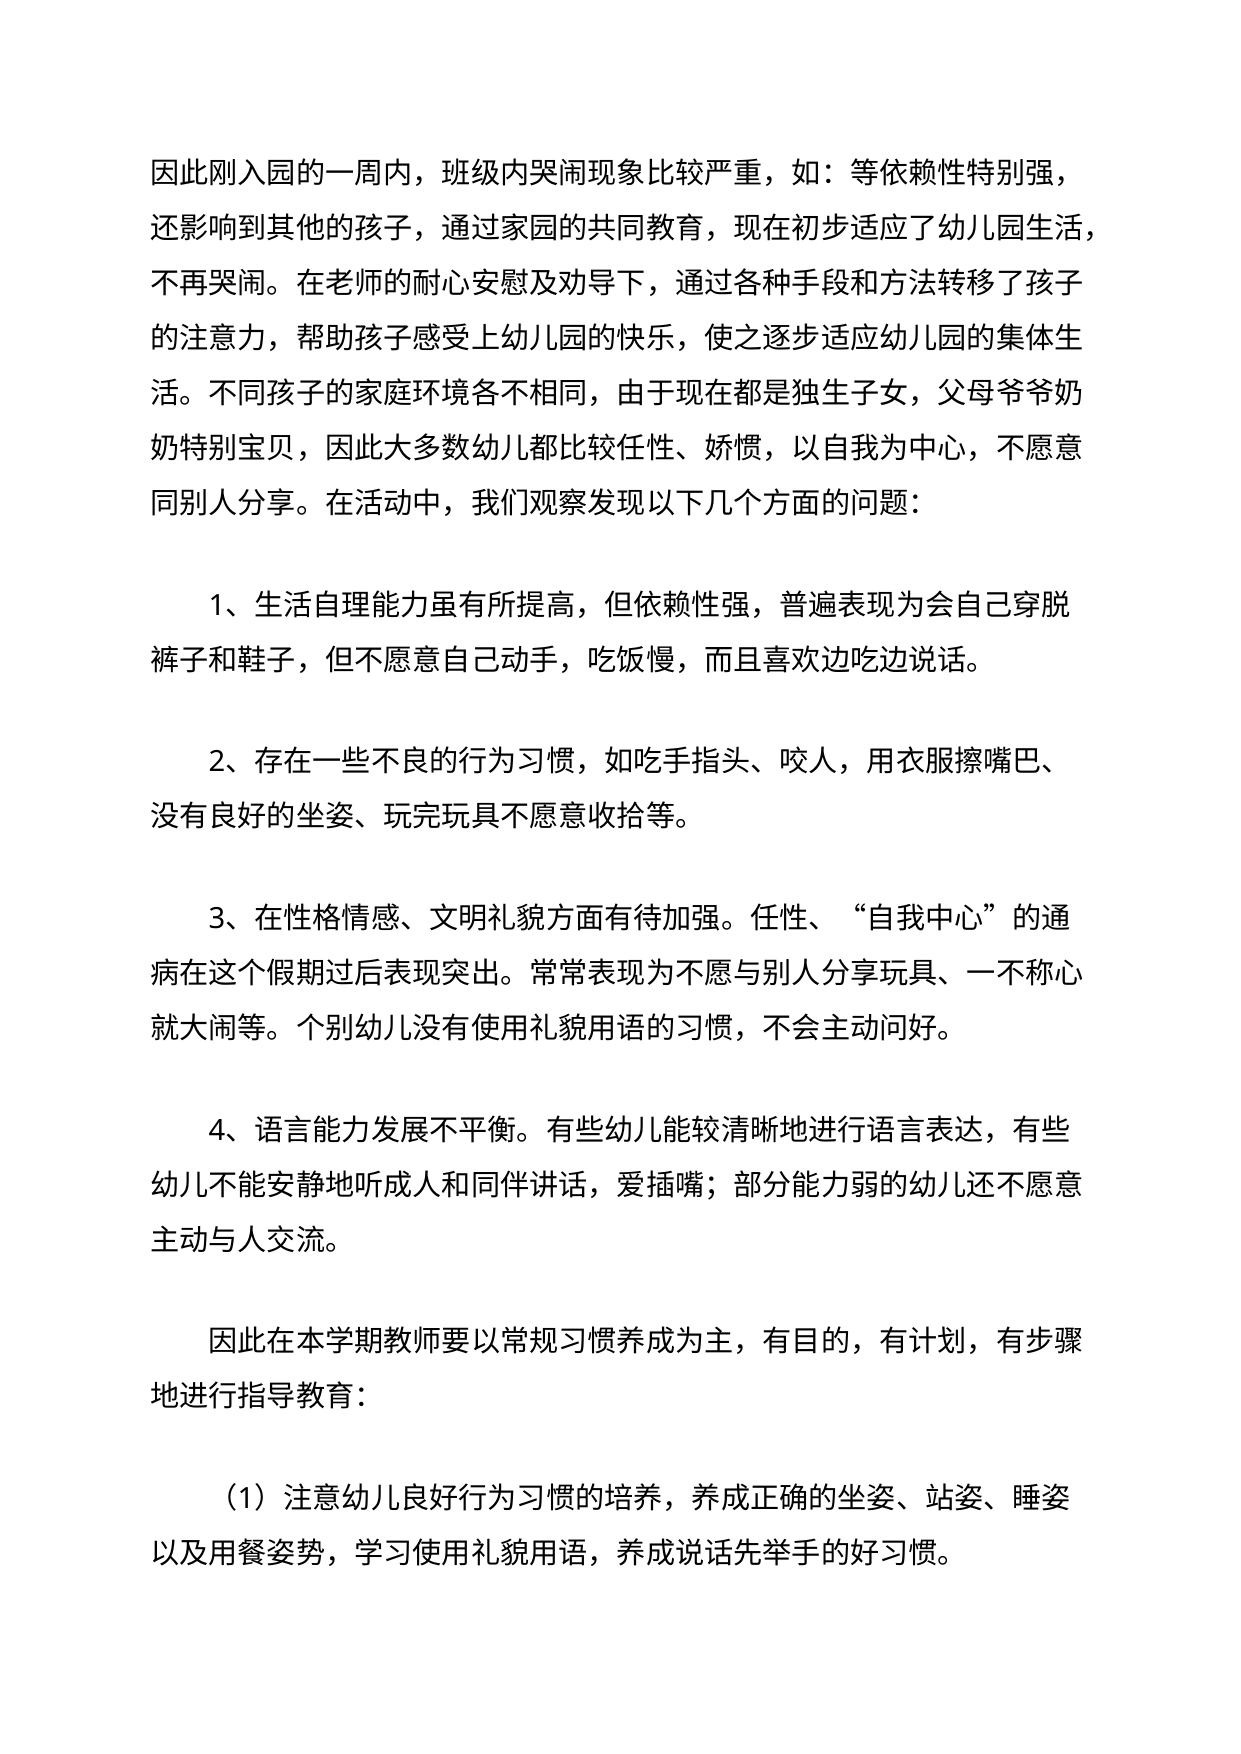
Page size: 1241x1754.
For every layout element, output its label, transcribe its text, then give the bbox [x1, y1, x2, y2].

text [150, 150, 1090, 522]
text 1、生活自理能力虽有所提高，但依赖性强，普遍表现为会自己穿脱裤子和鞋子，但不愿意自己动手，吃饭慢，而且喜欢边吃边说话。 [150, 581, 1090, 678]
text （1）注意幼儿良好行为习惯的培养，养成正确的坐姿、站姿、睡姿以及用餐姿势，学习使用礼貌用语，养成说话先举手的好习惯。 [150, 1475, 1090, 1572]
text 因此在本学期教师要以常规习惯养成为主，有目的，有计划，有步骤地进行指导教育： [150, 1318, 1090, 1415]
text 3、在性格情感、文明礼貌方面有待加强。任性、“自我中心”的通病在这个假期过后表现突出。常常表现为不愿与别人分享玩具、一不称心就大闹等。个别幼儿没有使用礼貌用语的习惯，不会主动问好。 [150, 895, 1090, 1047]
text 2、存在一些不良的行为习惯，如吃手指头、咬人，用衣服擦嘴巴、没有良好的坐姿、玩完玩具不愿意收拾等。 [150, 738, 1090, 835]
text 4、语言能力发展不平衡。有些幼儿能较清晰地进行语言表达，有些幼儿不能安静地听成人和同伴讲话，爱插嘴；部分能力弱的幼儿还不愿意主动与人交流。 [150, 1106, 1090, 1258]
